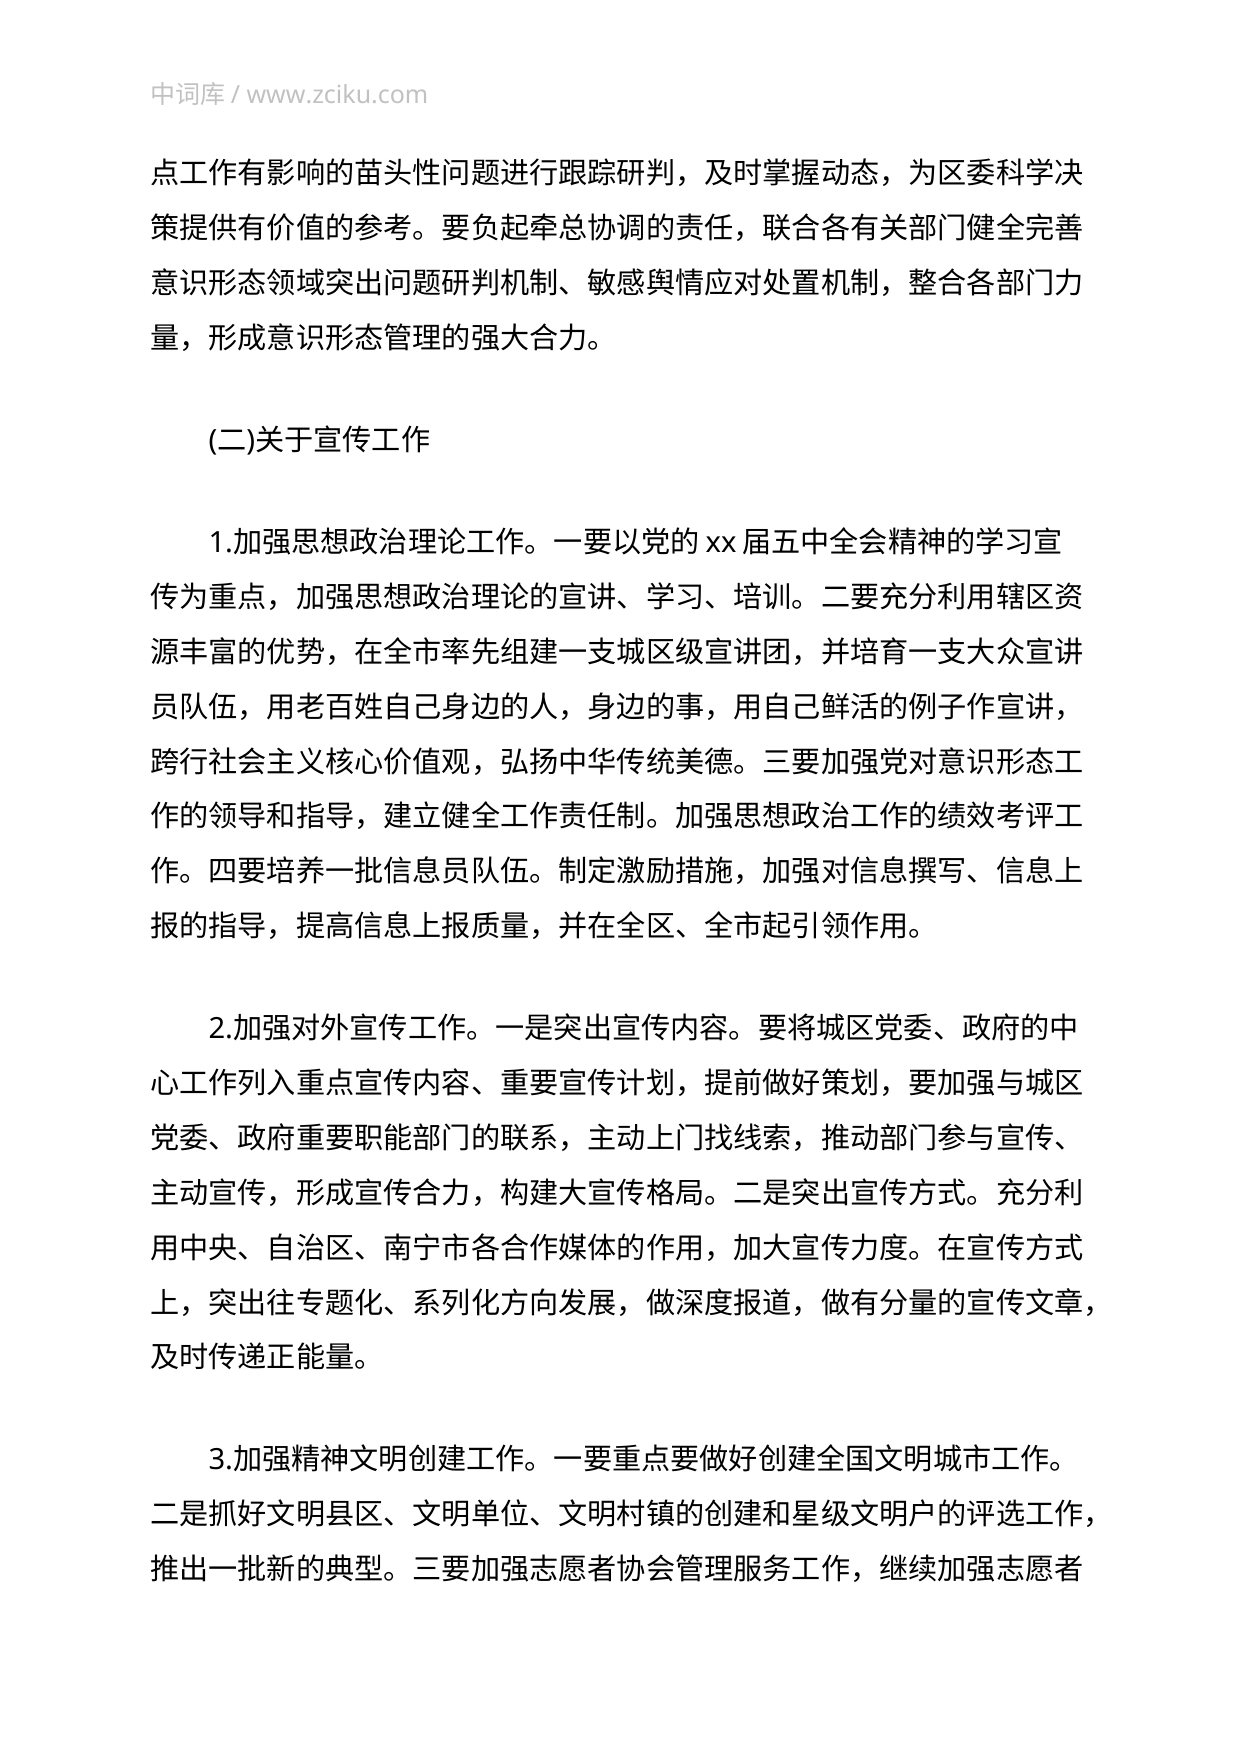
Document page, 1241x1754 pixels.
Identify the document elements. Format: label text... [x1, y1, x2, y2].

text 1.加强思想政治理论工作。一要以党的xx届五中全会精神的学习宣传为重点，加强思想政治理论的宣讲、学习、培训。二要充分利用辖区资源丰富的优势，在全市率先组建一支城区级宣讲团，并培育一支大众宣讲员队伍，用老百姓自己身边的人，身边的事，用自己鲜活的例子作宣讲，跨行社会主义核心价值观，弘扬中华传统美德。三要加强党对意识形态工作的领导和指导，建立健全工作责任制。加强思想政治工作的绩效考评工作。四要培养一批信息员队伍。制定激励措施，加强对信息撰写、信息上报的指导，提高信息上报质量，并在全区、全市起引领作用。 [150, 518, 1090, 945]
text (二)关于宣传工作 [150, 416, 1090, 459]
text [150, 1436, 1090, 1588]
text 2.加强对外宣传工作。一是突出宣传内容。要将城区党委、政府的中心工作列入重点宣传内容、重要宣传计划，提前做好策划，要加强与城区党委、政府重要职能部门的联系，主动上门找线索，推动部门参与宣传、主动宣传，形成宣传合力，构建大宣传格局。二是突出宣传方式。充分利用中央、自治区、南宁市各合作媒体的作用，加大宣传力度。在宣传方式上，突出往专题化、系列化方向发展，做深度报道，做有分量的宣传文章，及时传递正能量。 [150, 1004, 1090, 1376]
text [150, 150, 1090, 357]
